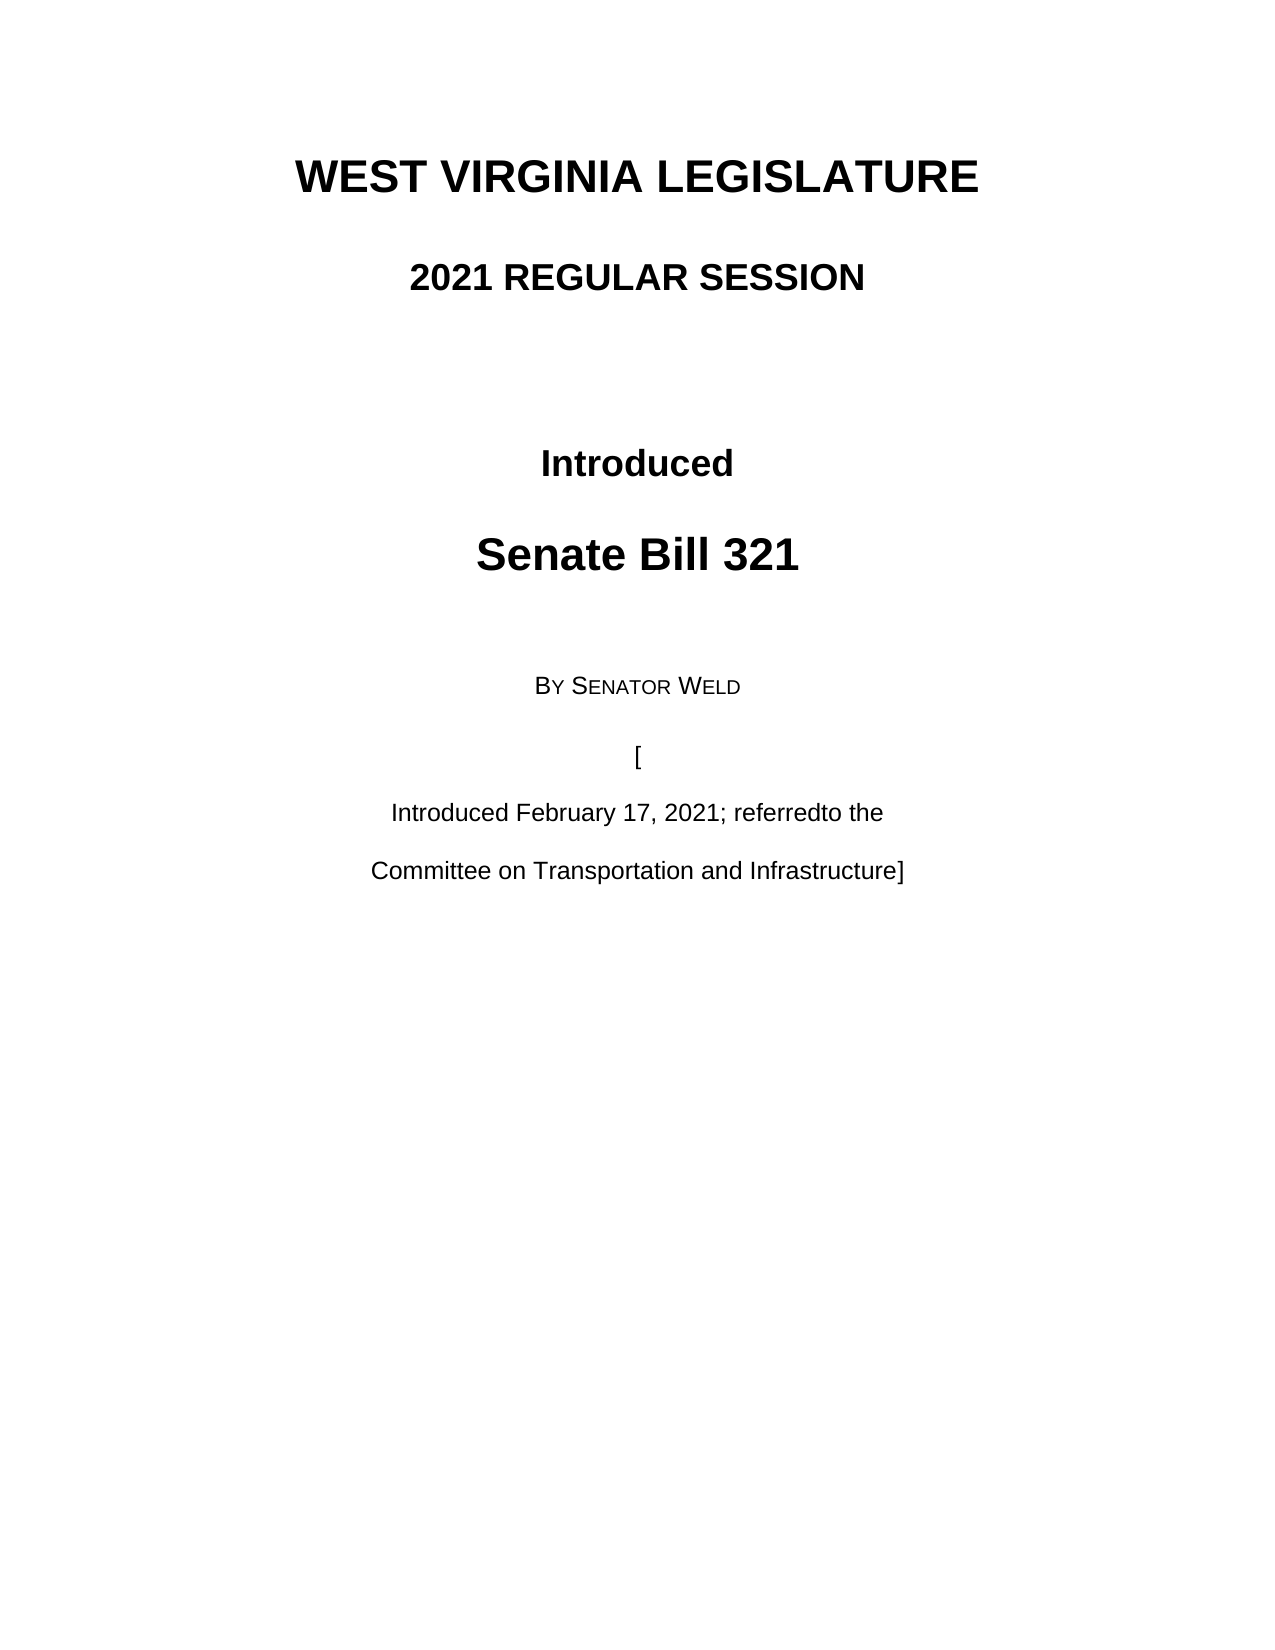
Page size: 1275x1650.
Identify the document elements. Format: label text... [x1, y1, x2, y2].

text [] [337, 741, 937, 884]
text Bill [150, 528, 1125, 581]
title 2021 regular session [150, 255, 1125, 298]
title WEST virginia legislature [150, 150, 1125, 203]
text By [337, 671, 937, 699]
